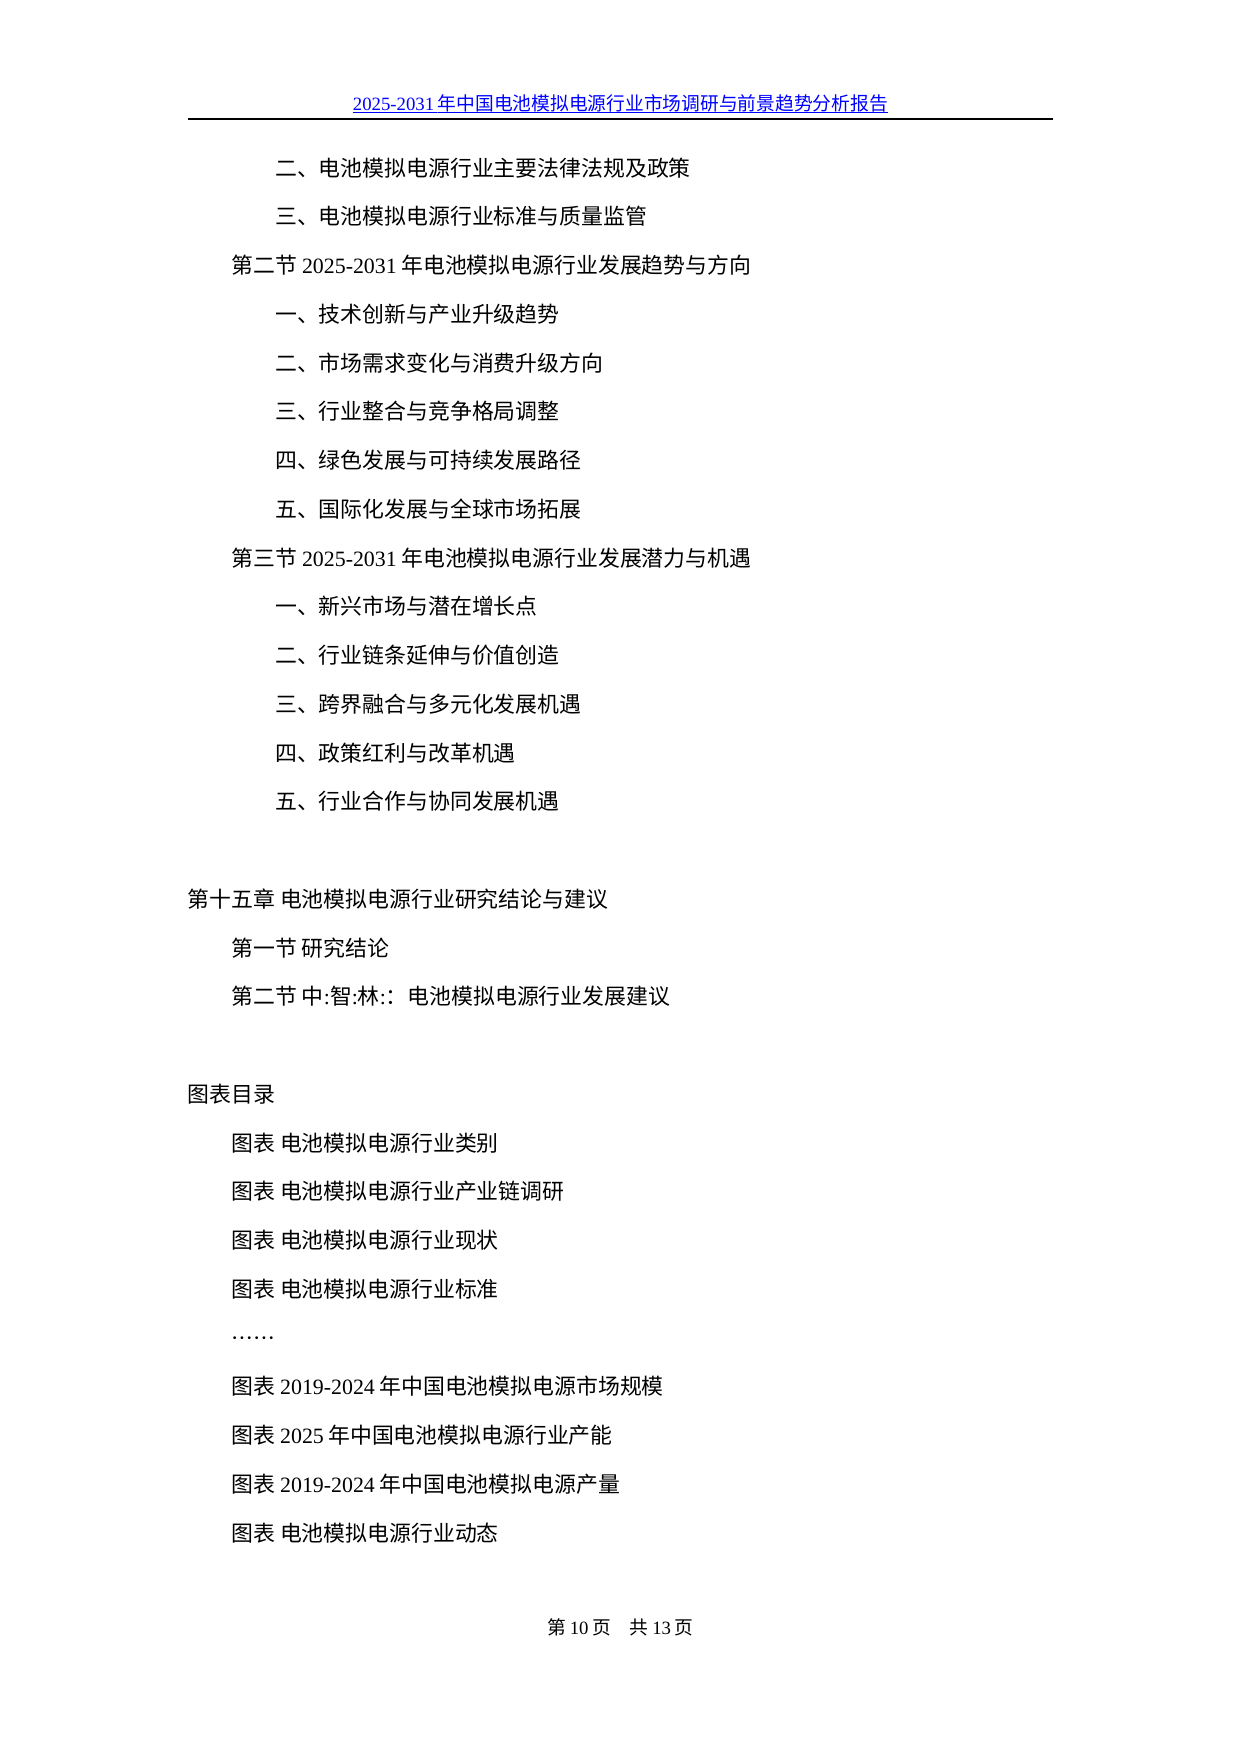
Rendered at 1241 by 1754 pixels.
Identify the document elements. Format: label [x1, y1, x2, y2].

text [187, 150, 1053, 1548]
